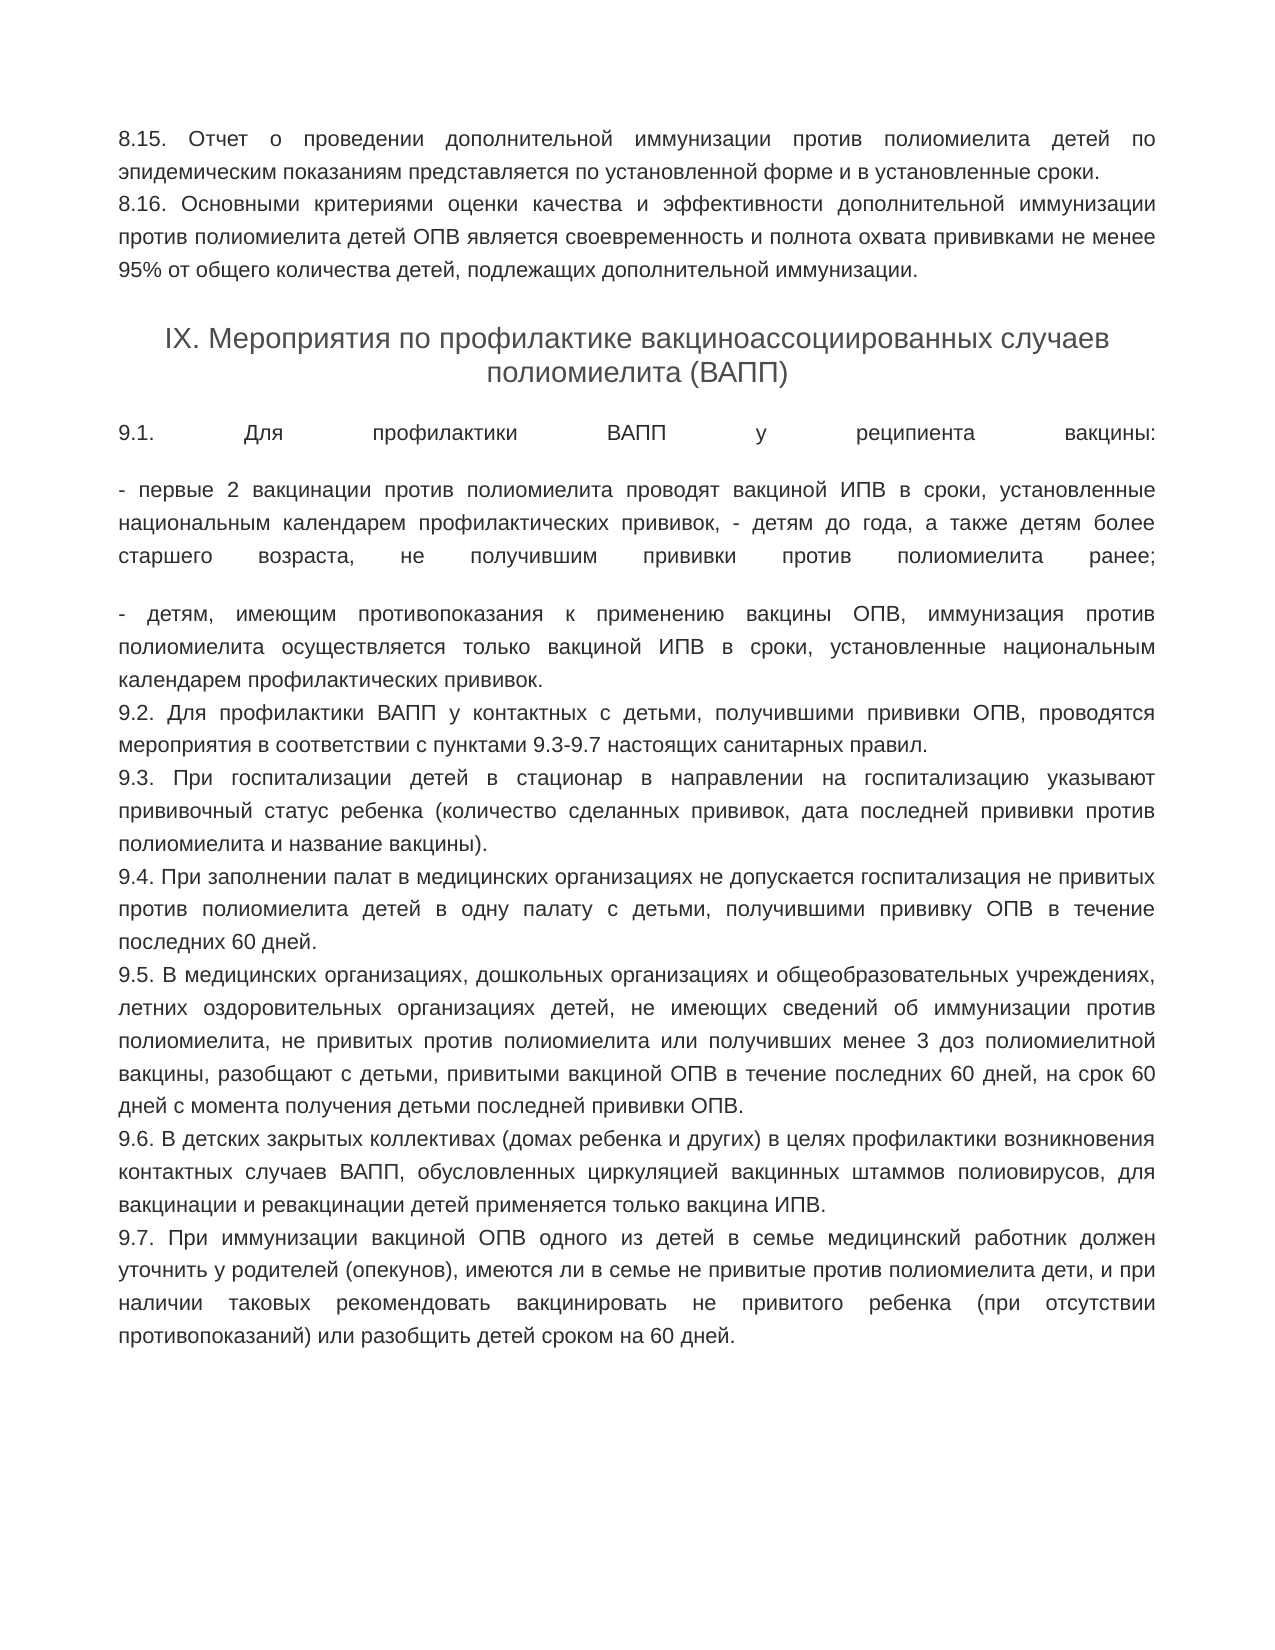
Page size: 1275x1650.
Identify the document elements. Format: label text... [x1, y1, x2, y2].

text 9.4. При заполнении палат в медицинских организациях не допускается госпитализация не привитых против полиомиелита детей в одну палату с детьми, получившими прививку ОПВ в течение последних 60 дней. [118, 856, 1157, 954]
subtitle IX. Мероприятия по профилактике вакциноассоциированных случаев полиомиелита (ВАПП) [118, 321, 1157, 388]
text 9.6. В детских закрытых коллективах (домах ребенка и других) в целях профилактики возникновения контактных случаев ВАПП, обусловленных циркуляцией вакцинных штаммов полиовирусов, для вакцинации и ревакцинации детей применяется только вакцина ИПВ. [118, 1118, 1157, 1217]
text 8.16. Основными критериями оценки качества и эффективности дополнительной иммунизации против полиомиелита детей ОПВ является своевременность и полнота охвата прививками не менее 95% от общего количества детей, подлежащих дополнительной иммунизации. [118, 184, 1157, 282]
text 8.15. Отчет о проведении дополнительной иммунизации против полиомиелита детей по эпидемическим показаниям представляется по установленной форме и в установленные сроки. [118, 118, 1157, 184]
text 9.7. При иммунизации вакциной ОПВ одного из детей в семье медицинский работник должен уточнить у родителей (опекунов), имеются ли в семье не привитые против полиомиелита дети, и при наличии таковых рекомендовать вакцинировать не привитого ребенка (при отсутствии противопоказаний) или разобщить детей сроком на 60 дней. [118, 1217, 1157, 1348]
text 9.1. Для профилактики ВАПП у реципиента вакцины: - первые 2 вакцинации против полиомиелита проводят вакциной ИПВ в сроки, установленные национальным календарем профилактических прививок, - детям до года, а также детям более старшего возраста, не получившим прививки против полиомиелита ранее; - детям, имеющим противопоказания к применению вакцины ОПВ, иммунизация против полиомиелита осуществляется только вакциной ИПВ в сроки, установленные национальным календарем профилактических прививок. [118, 412, 1157, 692]
text 9.3. При госпитализации детей в стационар в направлении на госпитализацию указывают прививочный статус ребенка (количество сделанных прививок, дата последней прививки против полиомиелита и название вакцины). [118, 757, 1157, 856]
text 9.2. Для профилактики ВАПП у контактных с детьми, получившими прививки ОПВ, проводятся мероприятия в соответствии с пунктами 9.3-9.7 настоящих санитарных правил. [118, 692, 1157, 757]
text 9.5. В медицинских организациях, дошкольных организациях и общеобразовательных учреждениях, летних оздоровительных организациях детей, не имеющих сведений об иммунизации против полиомиелита, не привитых против полиомиелита или получивших менее 3 доз полиомиелитной вакцины, разобщают с детьми, привитыми вакциной ОПВ в течение последних 60 дней, на срок 60 дней с момента получения детьми последней прививки ОПВ. [118, 954, 1157, 1118]
